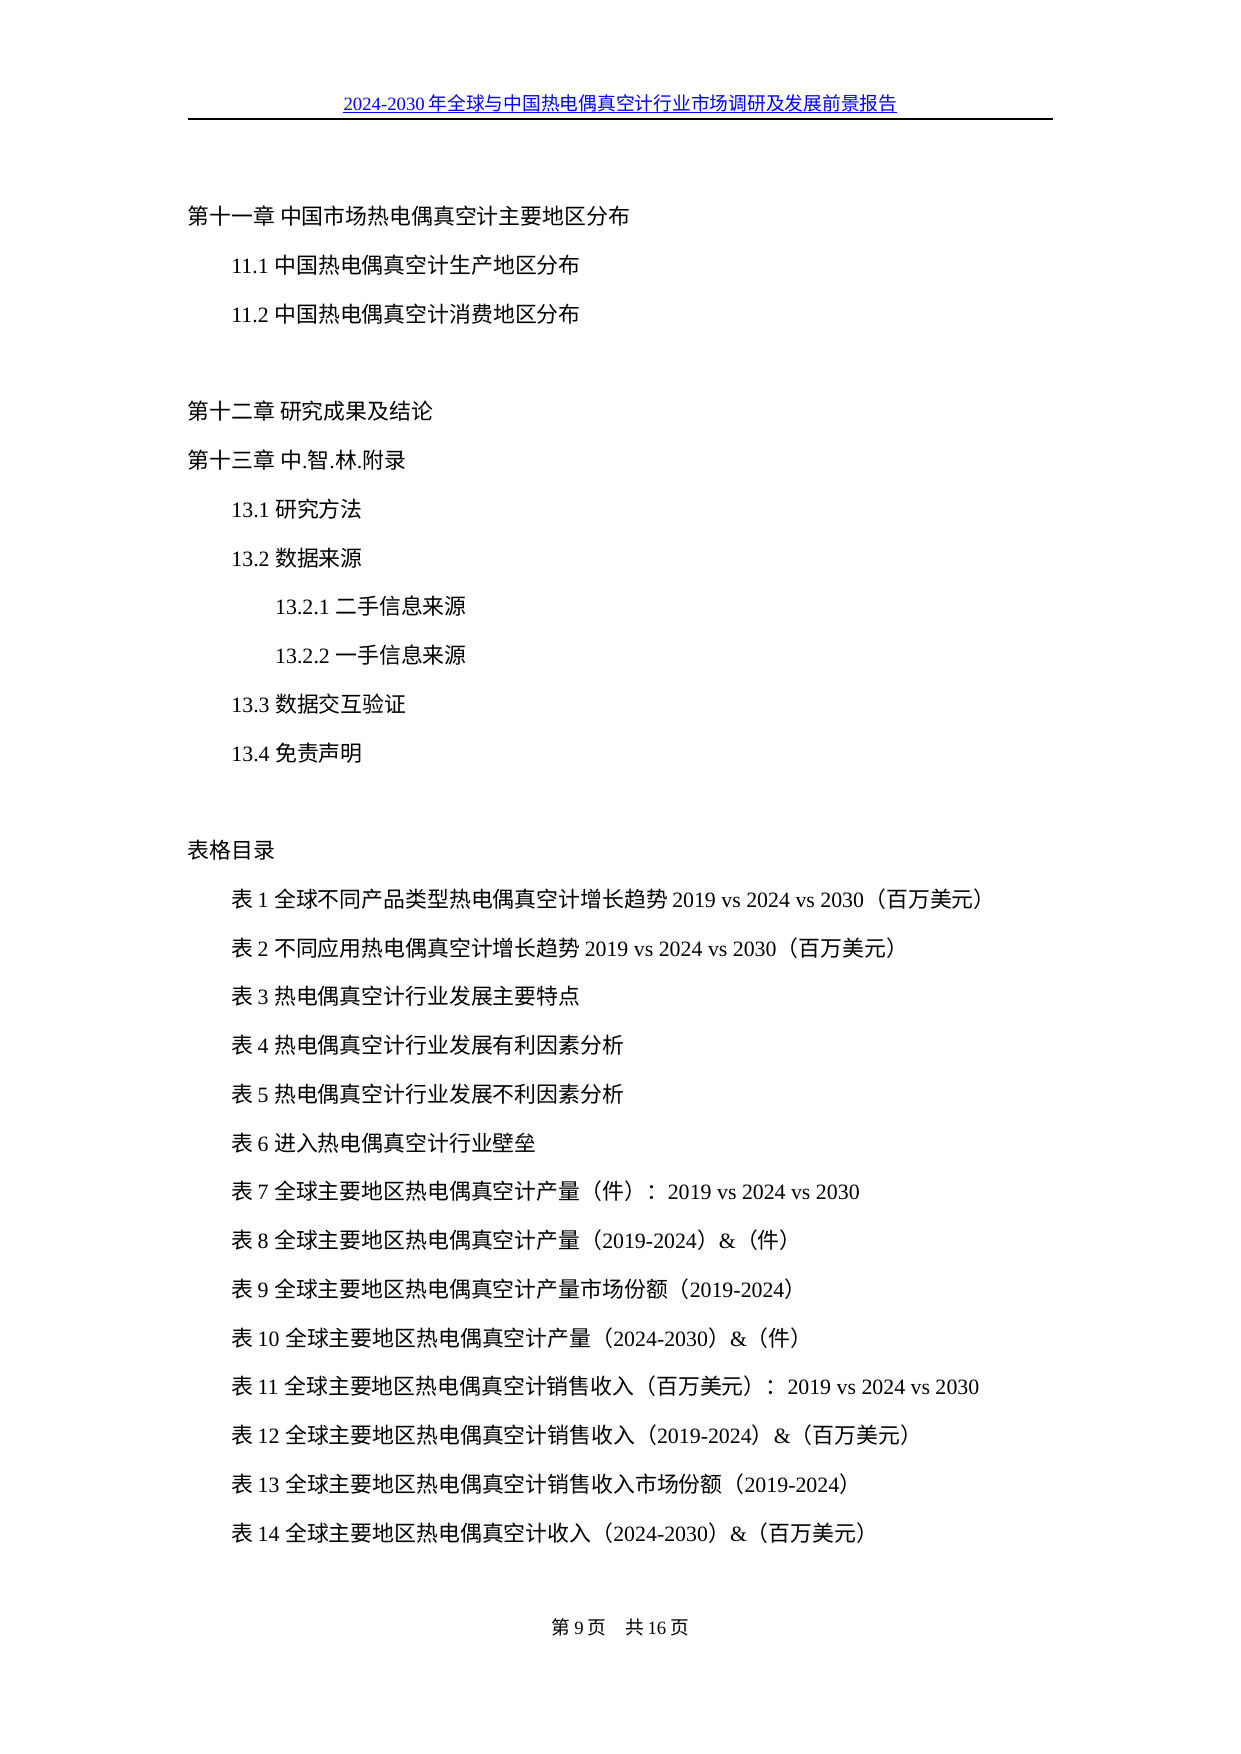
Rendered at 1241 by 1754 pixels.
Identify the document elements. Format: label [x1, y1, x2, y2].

text [187, 150, 1053, 1548]
